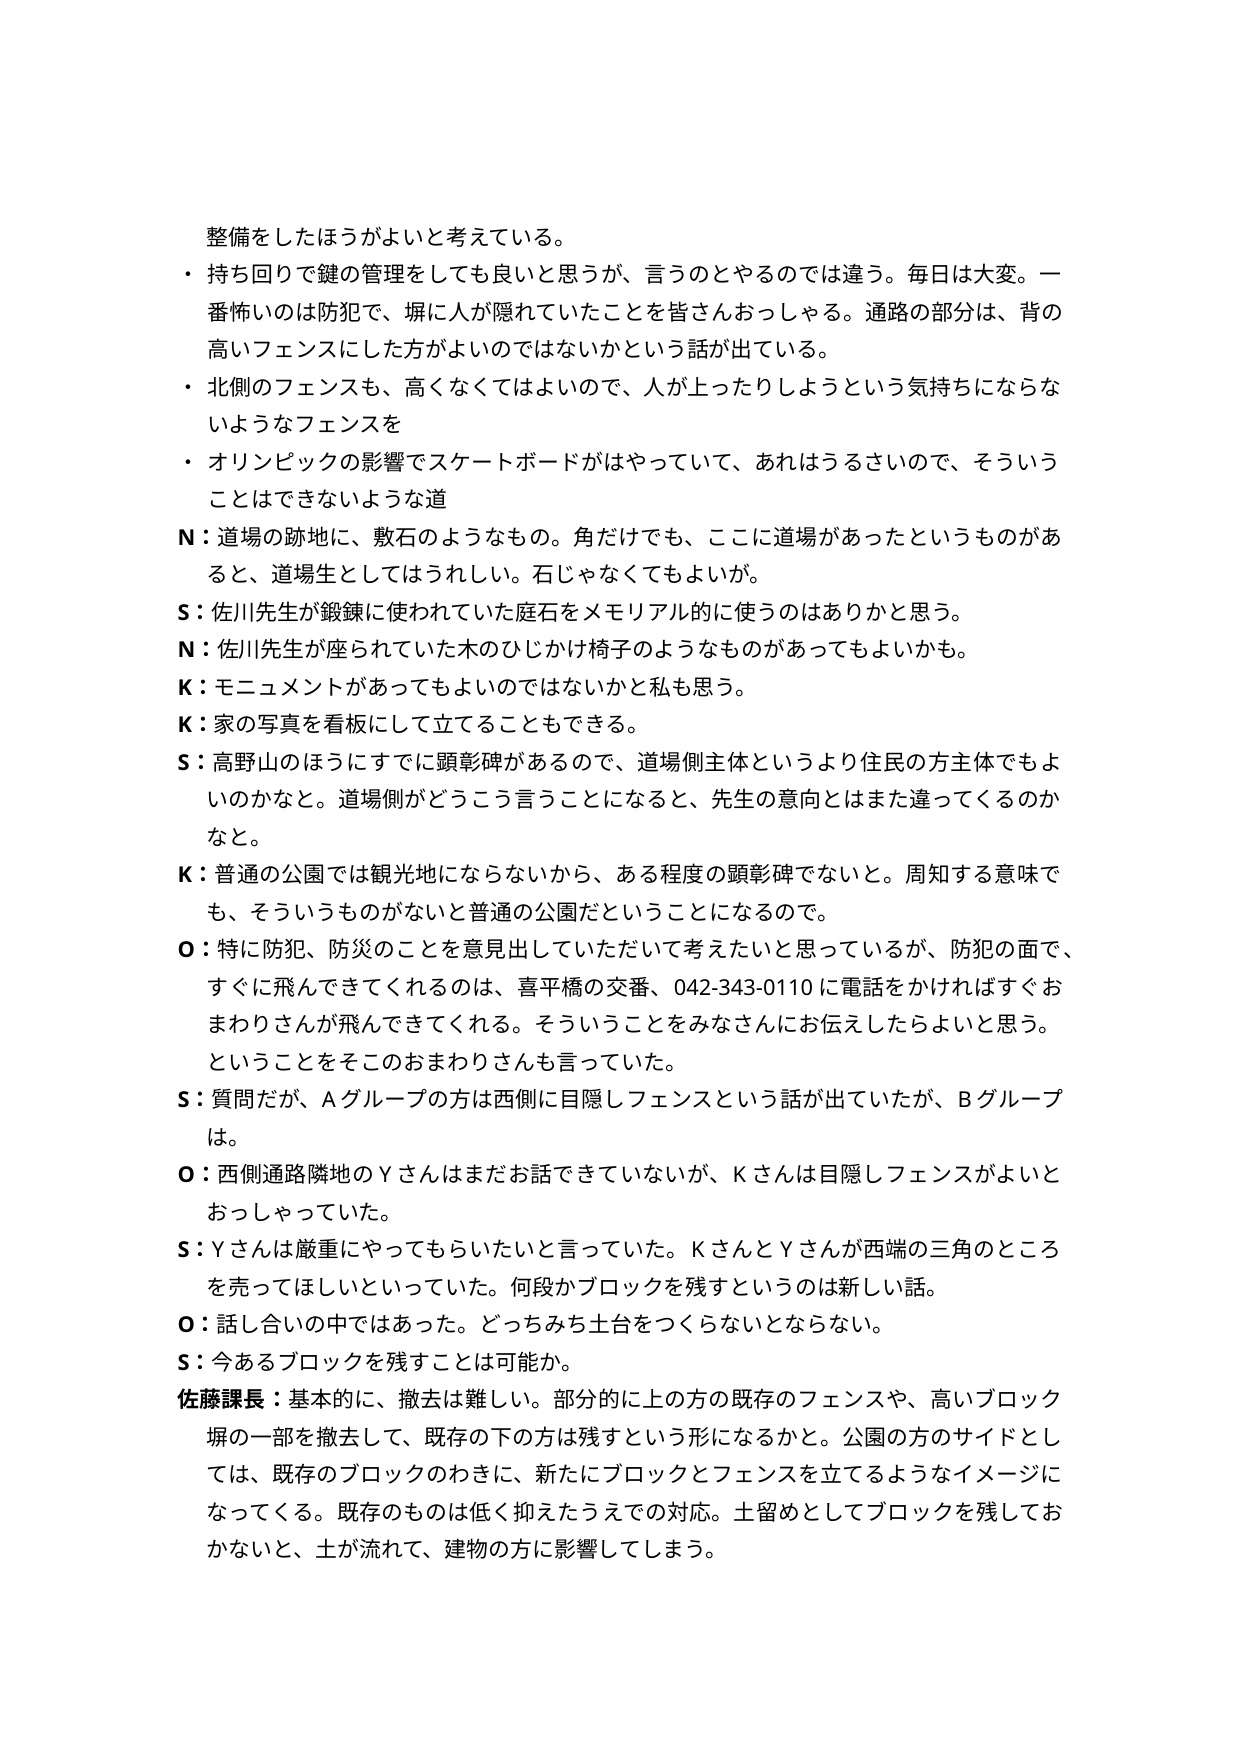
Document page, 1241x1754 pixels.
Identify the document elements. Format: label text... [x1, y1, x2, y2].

text S：今あるブロックを残すことは可能か。 [177, 1342, 1063, 1379]
text S：質問だが、Aグループの方は西側に目隠しフェンスという話が出ていたが、Bグループは。 [177, 1079, 1063, 1154]
text S：高野山のほうにすでに顕彰碑があるので、道場側主体というより住民の方主体でもよいのかなと。道場側がどうこう言うことになると、先生の意向とはまた違ってくるのかなと。 [177, 742, 1063, 854]
list 持ち回りで鍵の管理をしても良いと思うが、言うのとやるのでは違う。毎日は大変。一番怖いのは防犯で、塀に人が隠れていたことを皆さんおっしゃる。通路の部分は、背の高いフェンスにした方がよいのではないかという話が出ている。 [177, 254, 1063, 367]
text S：Yさんは厳重にやってもらいたいと言っていた。KさんとYさんが西端の三角のところを売ってほしいといっていた。何段かブロックを残すというのは新しい話。 [177, 1229, 1063, 1304]
text O：話し合いの中ではあった。どっちみち土台をつくらないとならない。 [177, 1304, 1063, 1342]
list オリンピックの影響でスケートボードがはやっていて、あれはうるさいので、そういうことはできないような道 [177, 442, 1063, 517]
text N：佐川先生が座られていた木のひじかけ椅子のようなものがあってもよいかも。 [177, 629, 1063, 667]
text N：道場の跡地に、敷石のようなもの。角だけでも、ここに道場があったというものがあると、道場生としてはうれしい。石じゃなくてもよいが。 [177, 517, 1063, 592]
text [177, 217, 1063, 254]
text K：家の写真を看板にして立てることもできる。 [177, 704, 1063, 742]
text K：普通の公園では観光地にならないから、ある程度の顕彰碑でないと。周知する意味でも、そういうものがないと普通の公園だということになるので。 [177, 854, 1063, 929]
text K：モニュメントがあってもよいのではないかと私も思う。 [177, 667, 1063, 704]
text 佐藤課長：基本的に、撤去は難しい。部分的に上の方の既存のフェンスや、高いブロック塀の一部を撤去して、既存の下の方は残すという形になるかと。公園の方のサイドとしては、既存のブロックのわきに、新たにブロックとフェンスを立てるようなイメージになってくる。既存のものは低く抑えたうえでの対応。土留めとしてブロックを残しておかないと、土が流れて、建物の方に影響してしまう。 [177, 1379, 1063, 1567]
text S：佐川先生が鍛錬に使われていた庭石をメモリアル的に使うのはありかと思う。 [177, 592, 1063, 629]
text O：特に防犯、防災のことを意見出していただいて考えたいと思っているが、防犯の面で、すぐに飛んできてくれるのは、喜平橋の交番、042-343-0110に電話をかければすぐおまわりさんが飛んできてくれる。そういうことをみなさんにお伝えしたらよいと思う。ということをそこのおまわりさんも言っていた。 [177, 929, 1063, 1079]
list 北側のフェンスも、高くなくてはよいので、人が上ったりしようという気持ちにならないようなフェンスを [177, 367, 1063, 442]
text O：西側通路隣地のYさんはまだお話できていないが、Kさんは目隠しフェンスがよいとおっしゃっていた。 [177, 1154, 1063, 1229]
